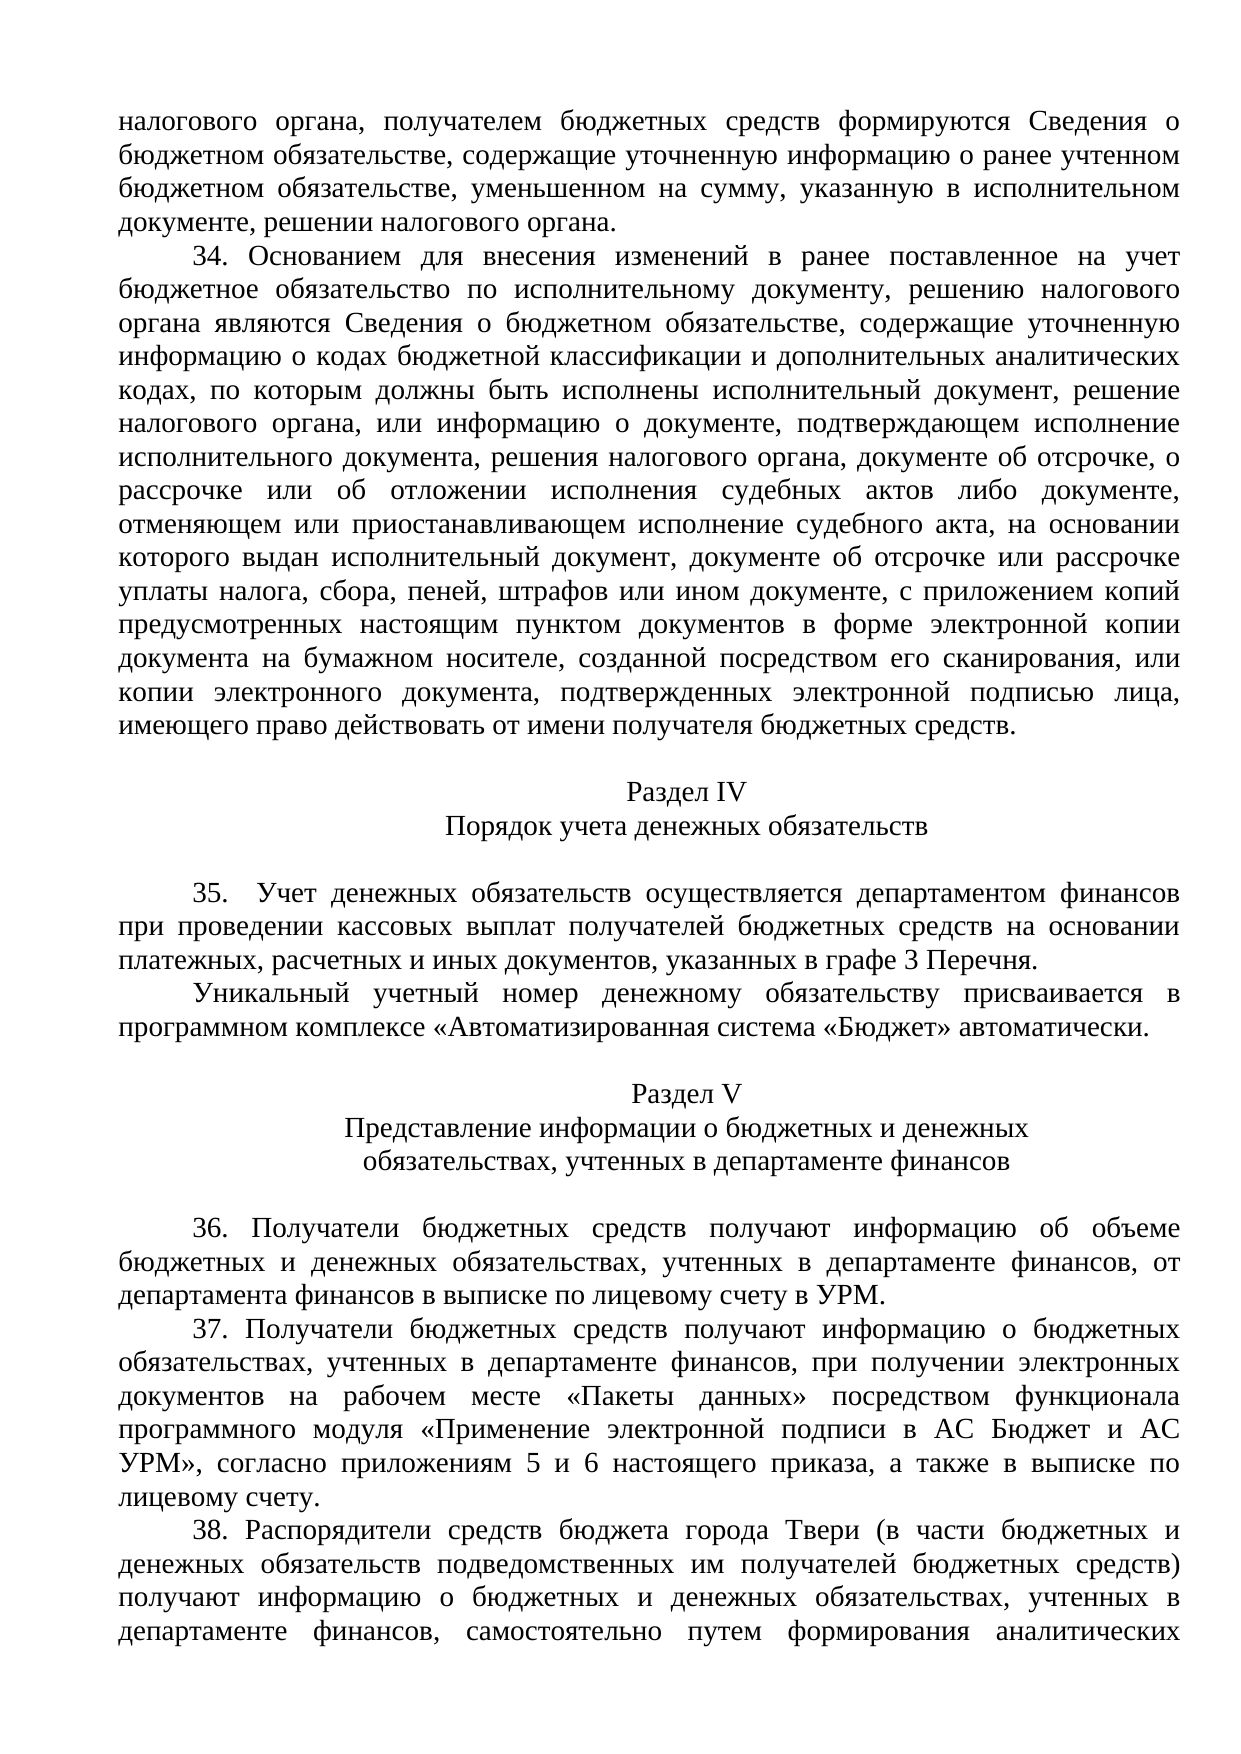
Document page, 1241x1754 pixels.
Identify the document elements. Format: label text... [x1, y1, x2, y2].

text Представление информации о бюджетных и денежных [118, 1110, 1181, 1143]
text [118, 103, 1181, 238]
text Раздел IV [118, 774, 1181, 808]
text Раздел V [118, 1076, 1181, 1110]
text 36. Получатели бюджетных средств получают информацию об объеме бюджетных и денежных обязательствах, учтенных в департаменте финансов, от департамента финансов в выписке по лицевому счету в УРМ. [118, 1210, 1181, 1311]
text Уникальный учетный номер денежному обязательству присваивается в программном комплексе «Автоматизированная система «Бюджет» автоматически. [118, 976, 1181, 1043]
text 34. Основанием для внесения изменений в ранее поставленное на учет бюджетное обязательство по исполнительному документу, решению налогового органа являются Сведения о бюджетном обязательстве, содержащие уточненную информацию о кодах бюджетной классификации и дополнительных аналитических кодах, по которым должны быть исполнены исполнительный документ, решение налогового органа, или информацию о документе, подтверждающем исполнение исполнительного документа, решения налогового органа, документе об отсрочке, о рассрочке или об отложении исполнения судебных актов либо документе, отменяющем или приостанавливающем исполнение судебного акта, на основании которого выдан исполнительный документ, документе об отсрочке или рассрочке уплаты налога, сбора, пеней, штрафов или ином документе, с приложением копий предусмотренных настоящим пунктом документов в форме электронной копии документа на бумажном носителе, созданной посредством его сканирования, или копии электронного документа, подтвержденных электронной подписью лица, имеющего право действовать от имени получателя бюджетных средств. [118, 238, 1181, 741]
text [118, 1512, 1181, 1646]
text обязательствах, учтенных в департаменте финансов [118, 1143, 1181, 1177]
text Порядок учета денежных обязательств [118, 808, 1181, 841]
text 35. Учет денежных обязательств осуществляется департаментом финансов при проведении кассовых выплат получателей бюджетных средств на основании платежных, расчетных и иных документов, указанных в графе 3 Перечня. [118, 875, 1181, 976]
text 37. Получатели бюджетных средств получают информацию о бюджетных обязательствах, учтенных в департаменте финансов, при получении электронных документов на рабочем месте «Пакеты данных» посредством функционала программного модуля «Применение электронной подписи в АС Бюджет и АС УРМ», согласно приложениям 5 и 6 настоящего приказа, а также в выписке по лицевому счету. [118, 1311, 1181, 1512]
